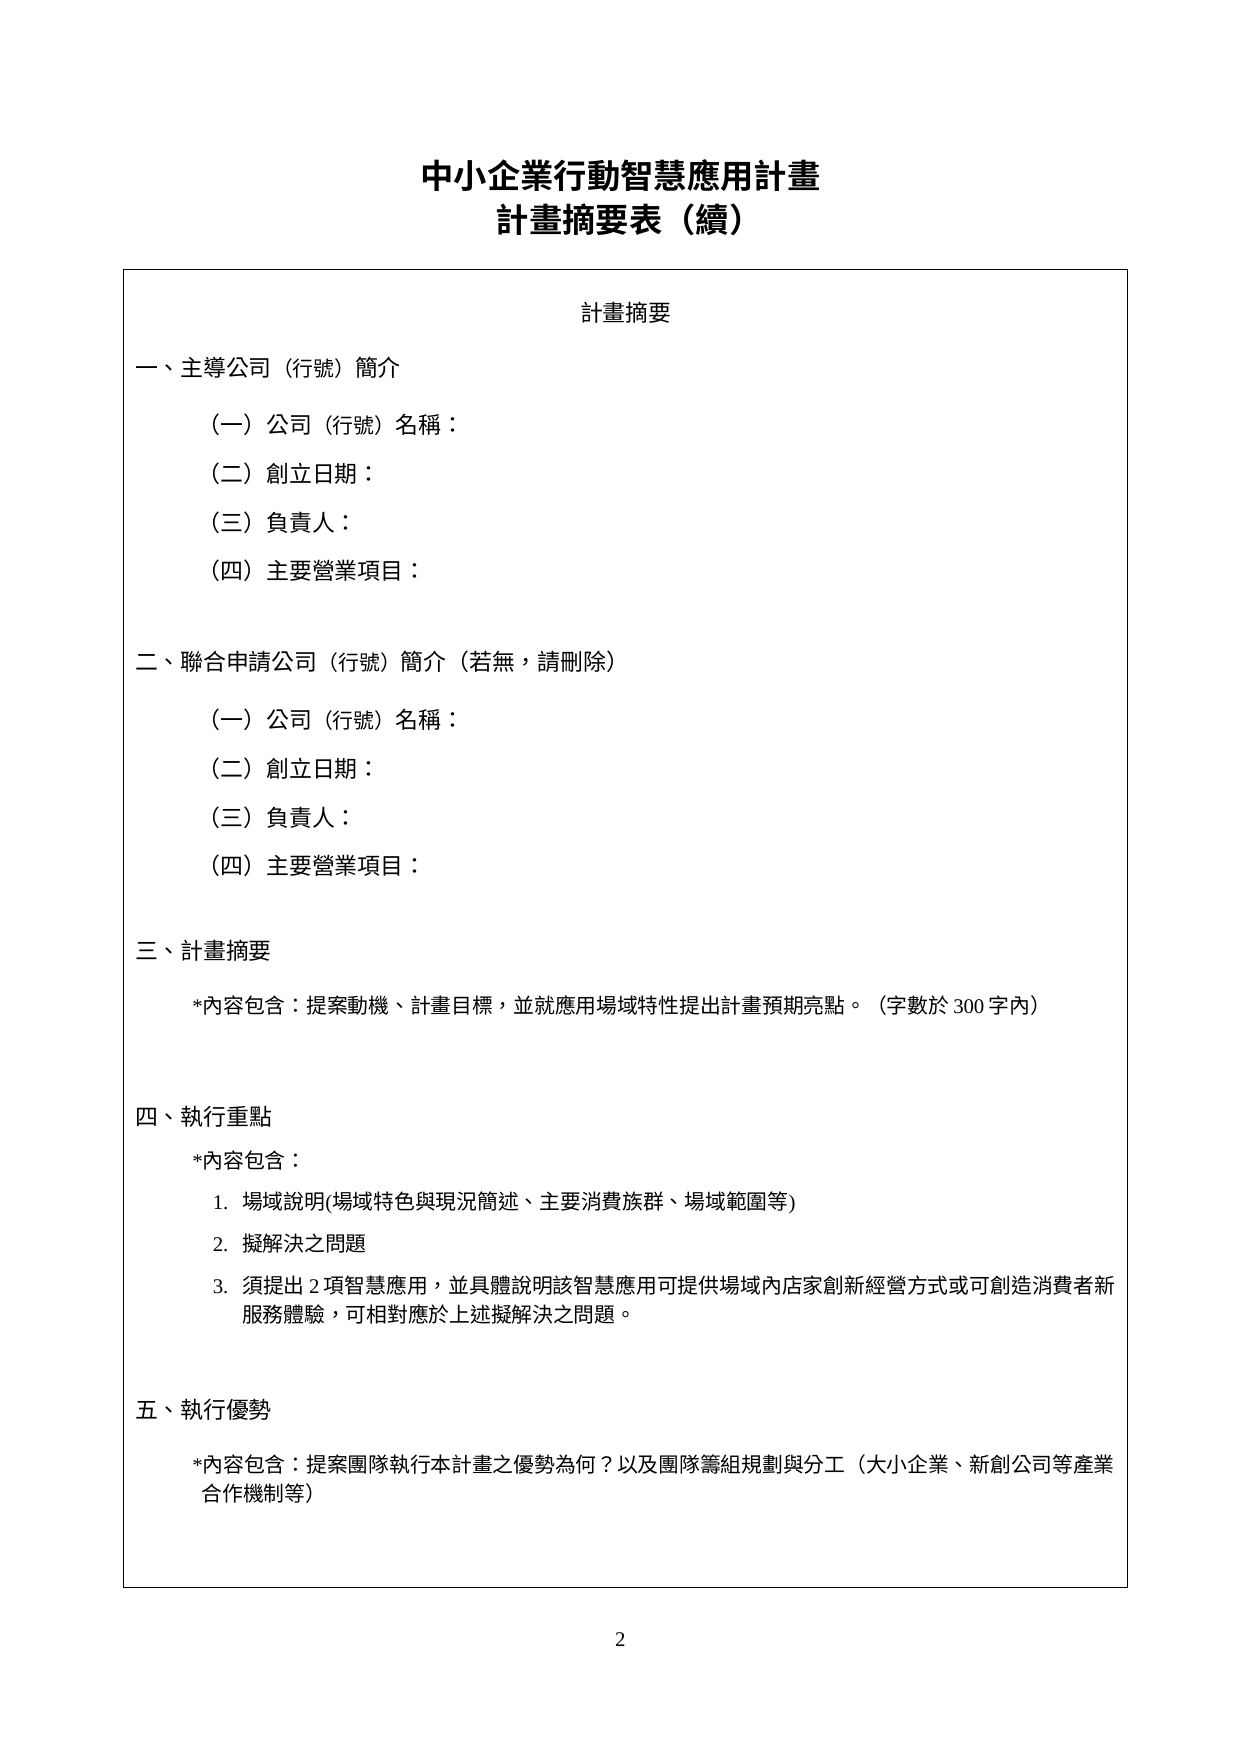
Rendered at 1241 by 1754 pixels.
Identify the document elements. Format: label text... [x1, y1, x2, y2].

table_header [124, 270, 1127, 1587]
subtitle 計畫摘要表（續） [112, 198, 1145, 242]
text 中小企業行動智慧應用計畫 [112, 150, 1128, 198]
